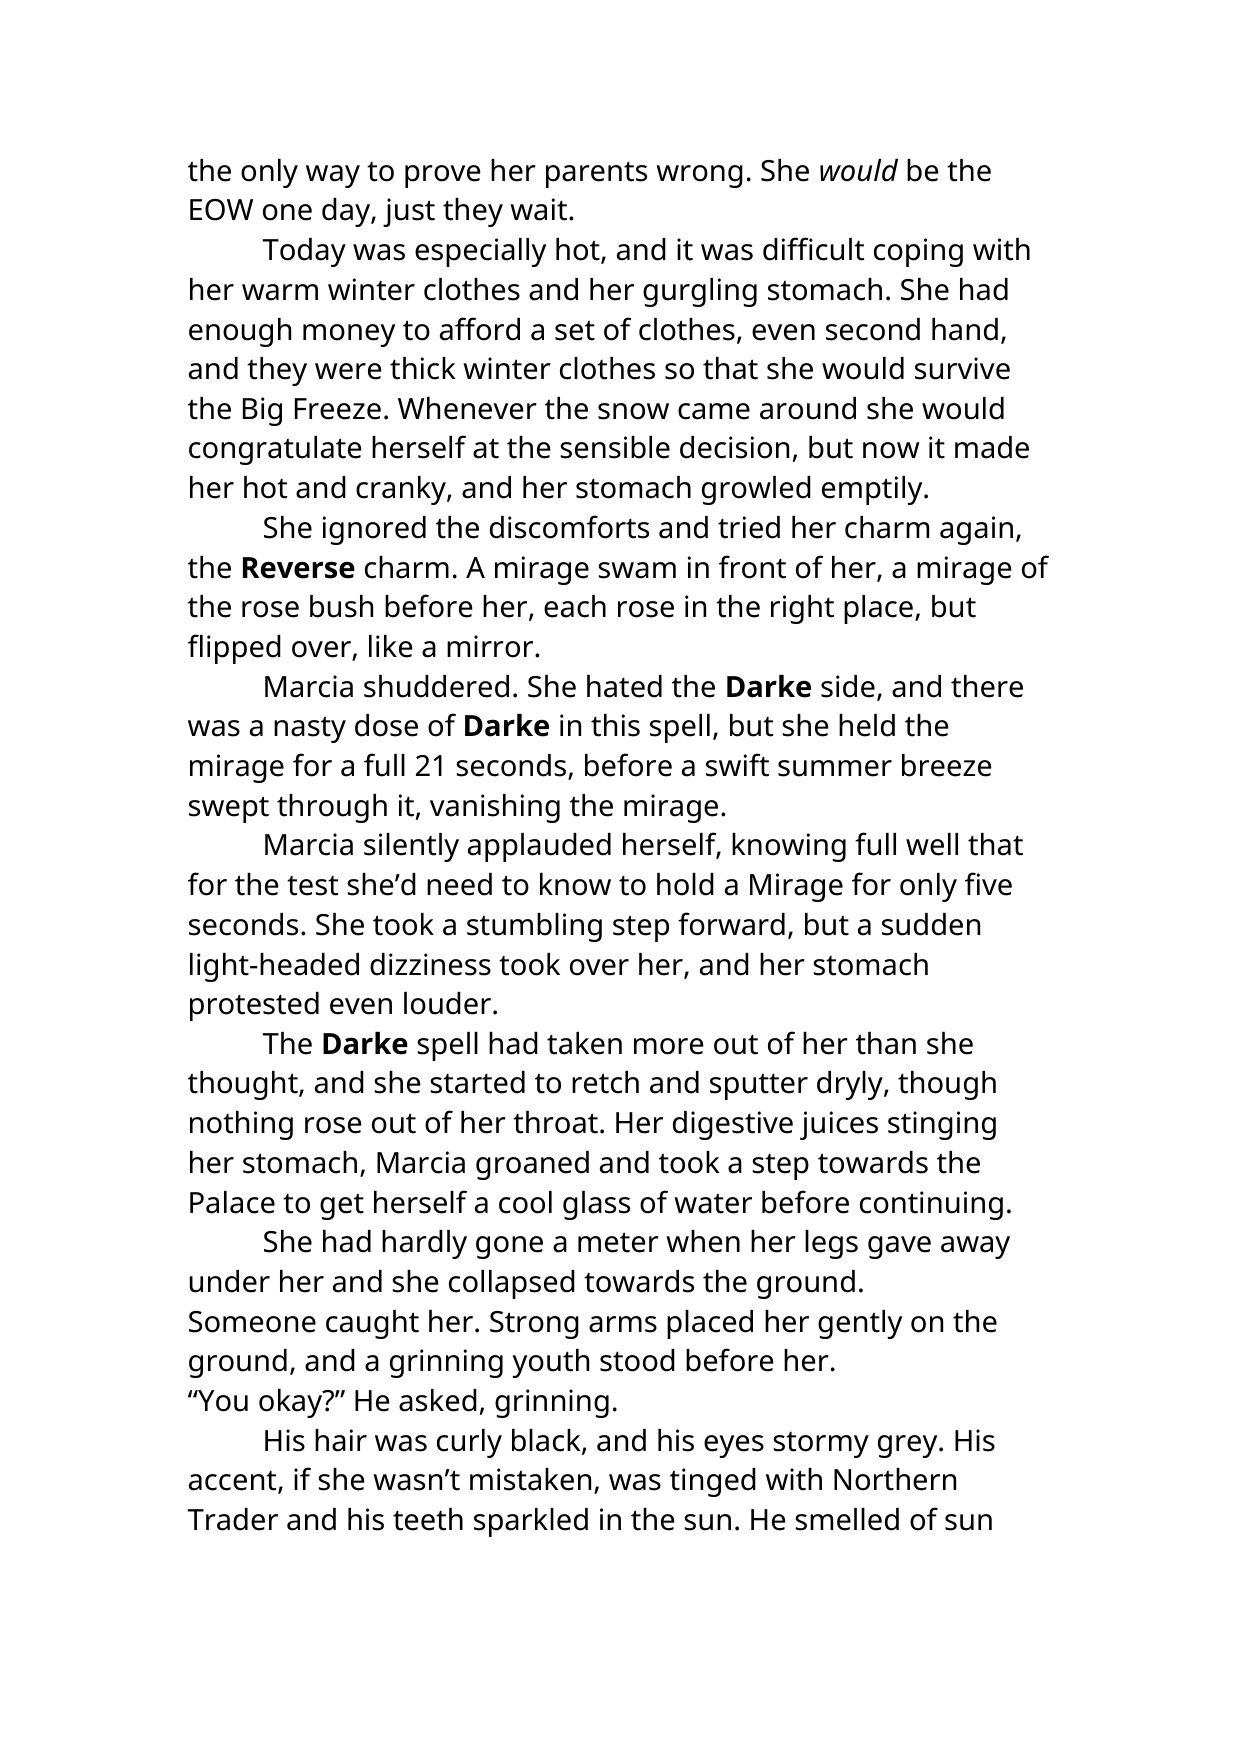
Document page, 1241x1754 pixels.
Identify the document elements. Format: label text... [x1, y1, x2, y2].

text Marcia shuddered. She hated the Darke side, and there was a nasty dose of Darke in this spell, but she held the mirage for a full 21 seconds, before a swift summer breeze swept through it, vanishing the mirage. [187, 666, 1053, 825]
text She ignored the discomforts and tried her charm again, the Reverse charm. A mirage swam in front of her, a mirage of the rose bush before her, each rose in the right place, but flipped over, like a mirror. [187, 507, 1053, 666]
text She had hardly gone a meter when her legs gave away under her and she collapsed towards the ground. [187, 1222, 1053, 1301]
text Marcia silently applauded herself, knowing full well that for the test she’d need to know to hold a Mirage for only five seconds. She took a stumbling step forward, but a sudden light-headed dizziness took over her, and her stomach protested even louder. [187, 825, 1053, 1023]
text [187, 150, 1053, 229]
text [187, 1420, 1053, 1539]
text The Darke spell had taken more out of her than she thought, and she started to retch and sputter dryly, though nothing rose out of her throat. Her digestive juices stinging her stomach, Marcia groaned and took a step towards the Palace to get herself a cool glass of water before continuing. [187, 1023, 1053, 1222]
text “You okay?” He asked, grinning. [187, 1380, 1053, 1420]
text Today was especially hot, and it was difficult coping with her warm winter clothes and her gurgling stomach. She had enough money to afford a set of clothes, even second hand, and they were thick winter clothes so that she would survive the Big Freeze. Whenever the snow came around she would congratulate herself at the sensible decision, but now it made her hot and cranky, and her stomach growled emptily. [187, 229, 1053, 507]
text Someone caught her. Strong arms placed her gently on the ground, and a grinning youth stood before her. [187, 1301, 1053, 1380]
